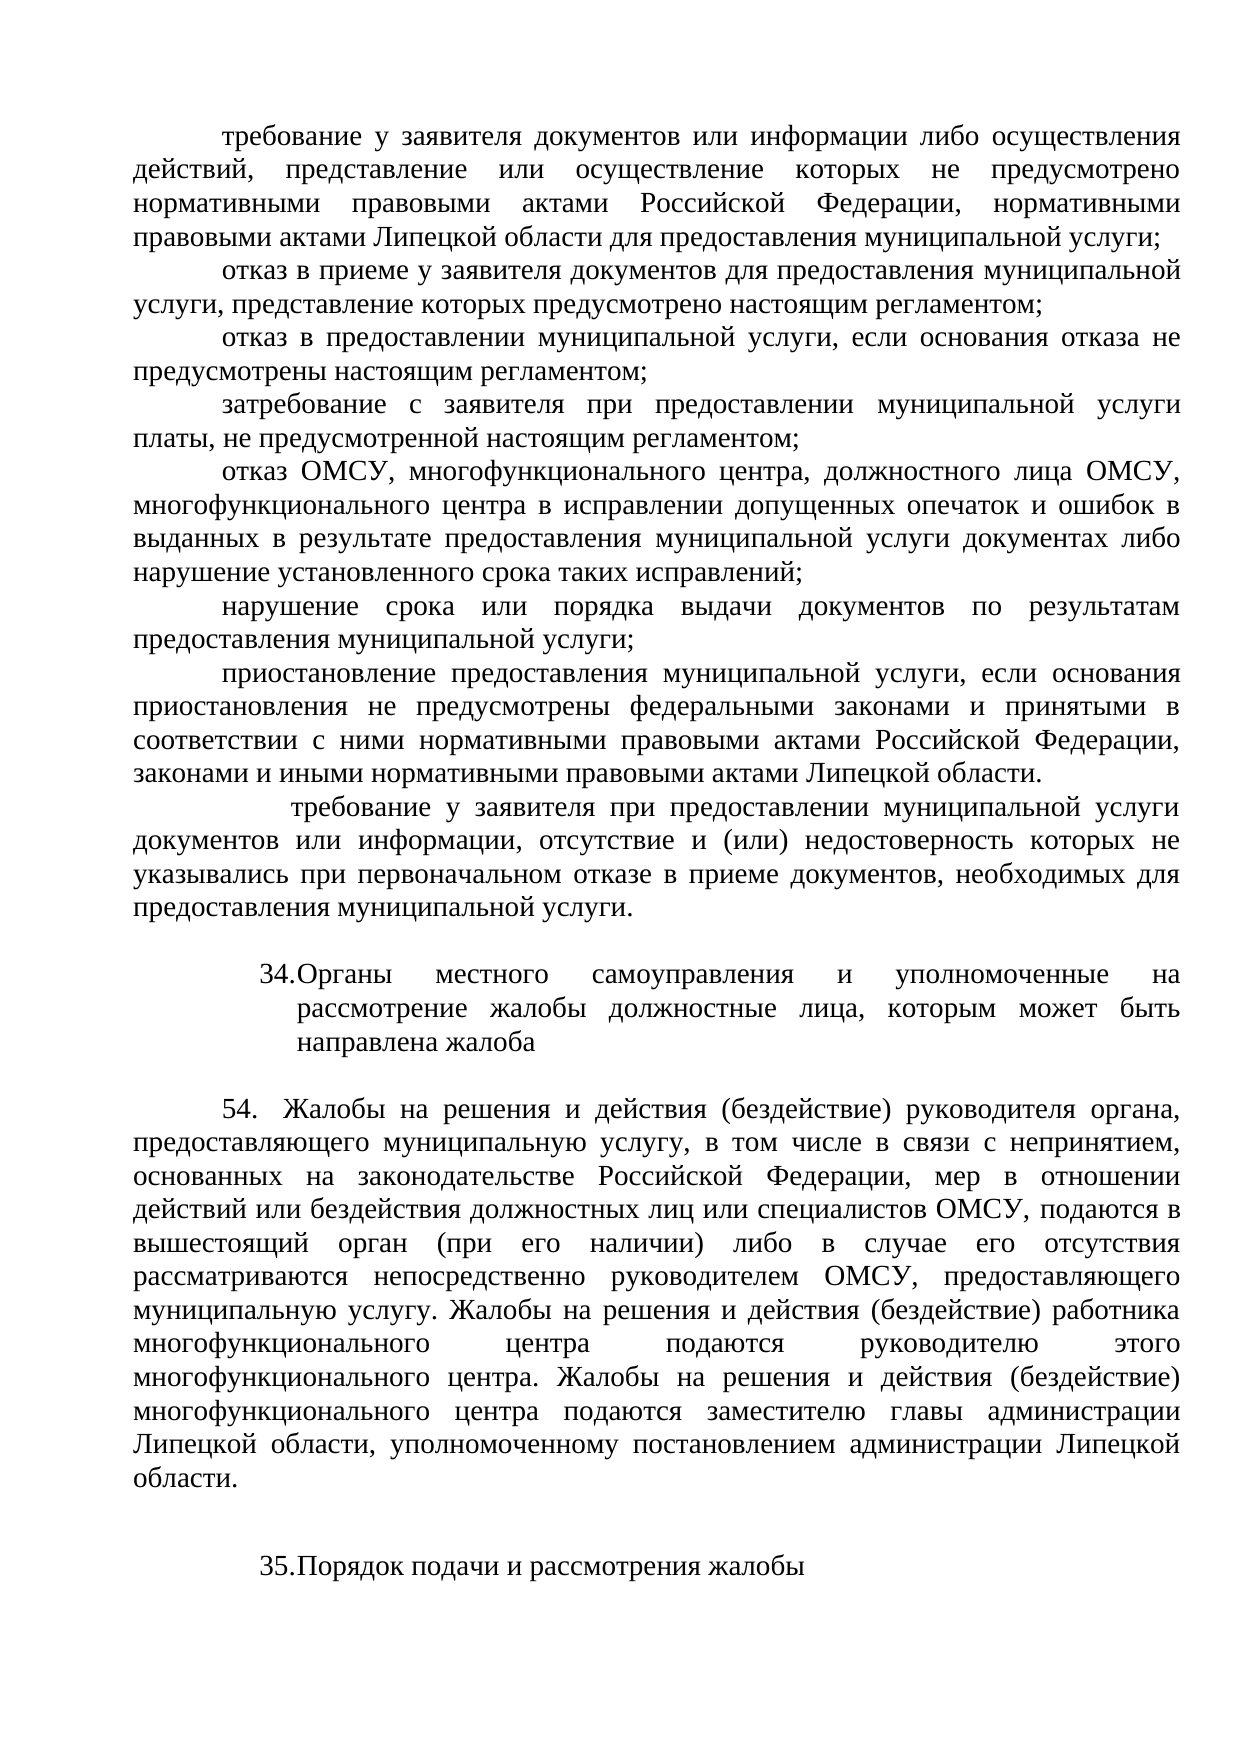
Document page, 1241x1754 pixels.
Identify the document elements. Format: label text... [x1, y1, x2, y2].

text приостановление предоставления муниципальной услуги, если основания приостановления не предусмотрены федеральными законами и принятыми в соответствии с ними нормативными правовыми актами Российской Федерации, законами и иными нормативными правовыми актами Липецкой области. [133, 655, 1181, 789]
list Порядок подачи и рассмотрения жалобы [259, 1548, 1181, 1581]
list требование у заявителя документов или информации либо осуществления действий, представление или осуществление которых не предусмотрено нормативными правовыми актами Российской Федерации, нормативными правовыми актами Липецкой области для предоставления муниципальной услуги; [133, 118, 1181, 252]
list Жалобы на решения и действия (бездействие) руководителя органа, предоставляющего муниципальную услугу, в том числе в связи с непринятием, основанных на законодательстве Российской Федерации, мер в отношении действий или бездействия должностных лиц или специалистов ОМСУ, подаются в вышестоящий орган (при его наличии) либо в случае его отсутствия рассматриваются непосредственно руководителем ОМСУ, предоставляющего муниципальную услугу. Жалобы на решения и действия (бездействие) работника многофункционального центра подаются руководителю этого многофункционального центра. Жалобы на решения и действия (бездействие) многофункционального центра подаются заместителю главы администрации Липецкой области, уполномоченному постановлением администрации Липецкой области. [133, 1091, 1181, 1493]
list Органы местного самоуправления и уполномоченные на рассмотрение жалобы должностные лица, которым может быть направлена жалоба [259, 957, 1181, 1057]
text затребование с заявителя при предоставлении муниципальной услуги платы, не предусмотренной настоящим регламентом; [133, 386, 1181, 453]
text нарушение срока или порядка выдачи документов по результатам предоставления муниципальной услуги; [133, 588, 1181, 655]
text отказ ОМСУ, многофункционального центра, должностного лица ОМСУ, многофункционального центра в исправлении допущенных опечаток и ошибок в выданных в результате предоставления муниципальной услуги документах либо нарушение установленного срока таких исправлений; [133, 453, 1181, 588]
list отказ в предоставлении муниципальной услуги, если основания отказа не предусмотрены настоящим регламентом; [133, 319, 1181, 386]
text требование у заявителя при предоставлении муниципальной услуги документов или информации, отсутствие и (или) недостоверность которых не указывались при первоначальном отказе в приеме документов, необходимых для предоставления муниципальной услуги. [133, 789, 1181, 923]
text отказ в приеме у заявителя документов для предоставления муниципальной услуги, представление которых предусмотрено настоящим регламентом; [133, 252, 1181, 319]
